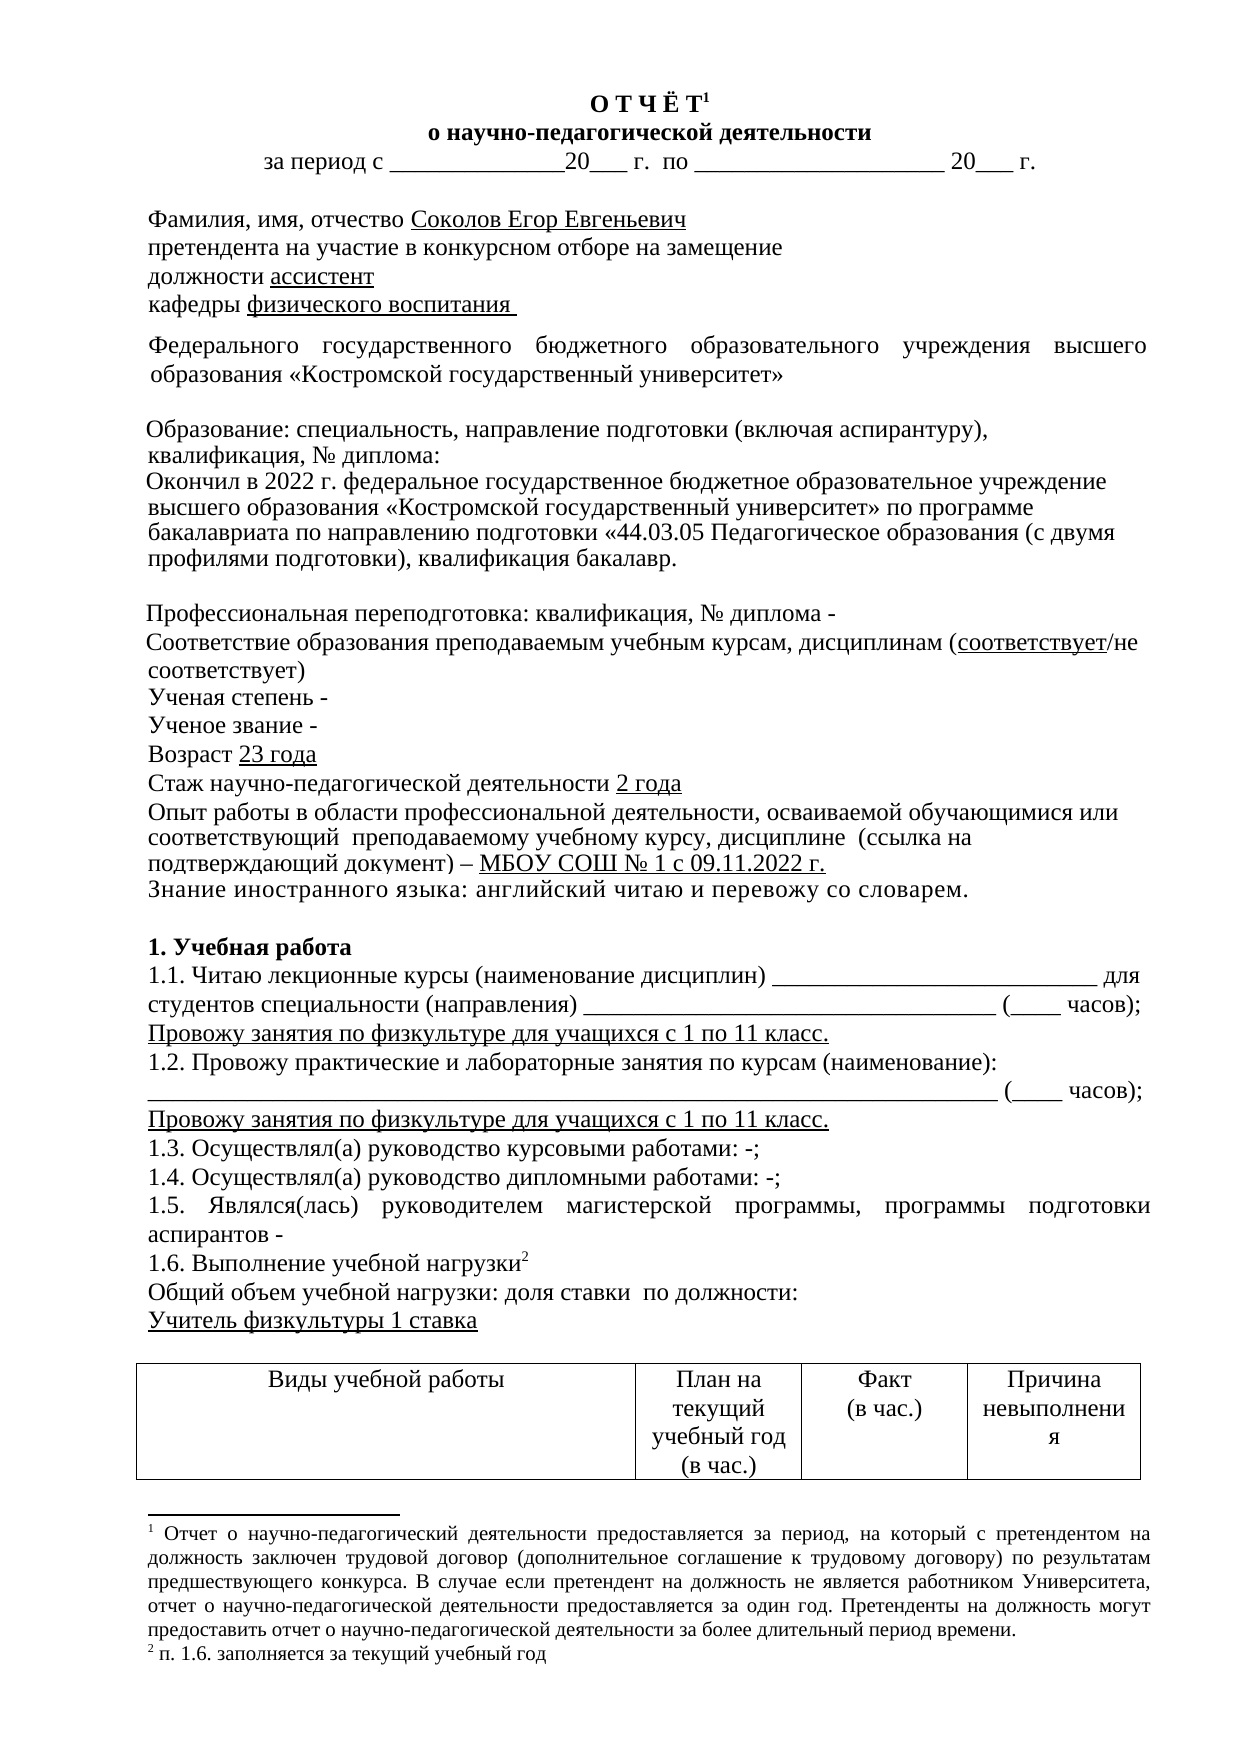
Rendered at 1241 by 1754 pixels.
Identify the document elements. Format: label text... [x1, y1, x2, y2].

text должности ассистент [148, 261, 1152, 290]
text Общий объем учебной нагрузки: доля ставки по должности: [148, 1277, 1152, 1305]
text 1.2. Провожу практические и лабораторные занятия по курсам (наименование): ____________________________________________________________________ (____ часов); [148, 1047, 1152, 1104]
text Фамилия, имя, отчество Соколов Егор Евгеньевич [148, 204, 1152, 232]
table_header Ученая степень - [136, 684, 1152, 713]
table_cell Ученое звание - [136, 713, 1152, 742]
text Провожу занятия по физкультуре для учащихся с 1 по 11 класс. [148, 1018, 1152, 1047]
table_cell Стаж научно-педагогической деятельности 2 года [136, 771, 1152, 799]
text Провожу занятия по физкультуре для учащихся с 1 по 11 класс. [148, 1104, 1152, 1133]
table_cell Опыт работы в области профессиональной деятельности, осваиваемой обучающимися или соответствующий преподаваемому учебному курсу, дисциплине (ссылка на подтверждающий документ) – МБОУ СОШ № 1 с 09.11.2022 г. Знание иностранного языка: английский читаю и перевожу со словарем. [136, 799, 1152, 903]
text Соответствие образования преподаваемым учебным курсам, дисциплинам (соответствует/не соответствует) [146, 627, 1152, 684]
text Образование: специальность, направление подготовки (включая аспирантуру), квалификация, № диплома: [146, 417, 1152, 468]
text 1. Учебная работа [148, 932, 1152, 960]
text Окончил в 2022 г. федеральное государственное бюджетное образовательное учреждение высшего образования «Костромской государственный университет» по программе бакалавриата по направлению подготовки «44.03.05 Педагогическое образования (с двумя профилями подготовки), квалификация бакалавр. [146, 468, 1152, 572]
text 1.5. Являлся(лась) руководителем магистерской программы, программы подготовки аспирантов - [148, 1190, 1152, 1248]
text Федерального государственного бюджетного образовательного учреждения высшего образования «Костромской государственный университет» [148, 331, 1147, 388]
table_cell Возраст 23 года [136, 742, 1152, 771]
text 1.3. Осуществлял(а) руководство курсовыми работами: -; [148, 1133, 1152, 1162]
table_header Виды учебной работы [137, 1364, 635, 1479]
text 1.4. Осуществлял(а) руководство дипломными работами: -; [148, 1162, 1152, 1190]
text о научно-педагогической деятельности [148, 117, 1152, 146]
text Учитель физкультуры 1 ставка [148, 1305, 1152, 1334]
text Профессиональная переподготовка: квалификация, № диплома - [146, 601, 1152, 627]
table_header План на текущий учебный год (в час.) [636, 1364, 801, 1479]
table_header Факт (в час.) [802, 1364, 967, 1479]
text О Т Ч Ё Т [148, 89, 1152, 117]
text кафедры физического воспитания [148, 290, 1196, 318]
text 1.1. Читаю лекционные курсы (наименование дисциплин) __________________________ для студентов специальности (направления) _________________________________ (____ часов); [148, 960, 1152, 1018]
text 1.6. Выполнение учебной нагрузки [148, 1248, 1152, 1277]
text за период с ______________20___ г. по ____________________ 20___ г. [148, 146, 1152, 175]
text претендента на участие в конкурсном отборе на замещение [148, 232, 1152, 261]
table_header Причина невыполнения [968, 1364, 1140, 1479]
